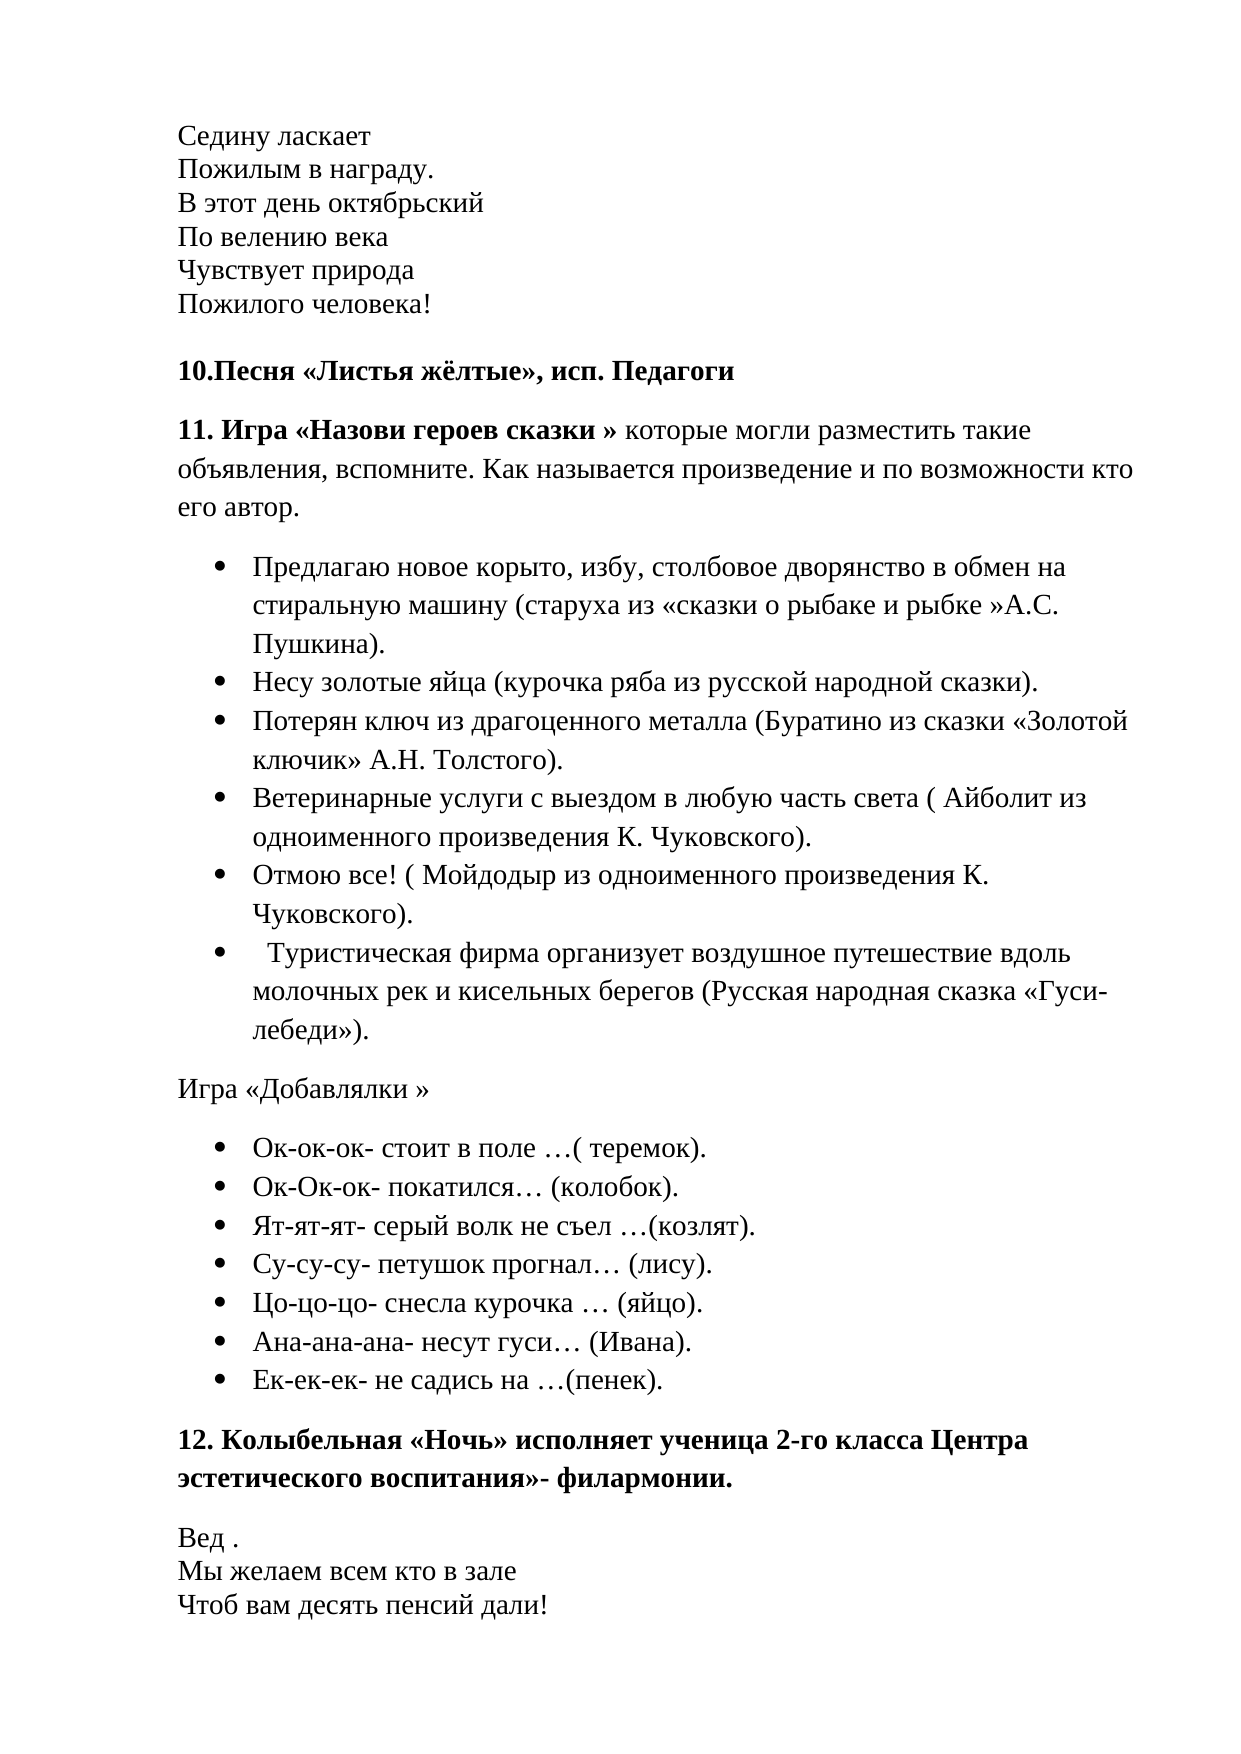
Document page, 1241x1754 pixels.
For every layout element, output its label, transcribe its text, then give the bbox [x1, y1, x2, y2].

list Предлагаю новое корыто, избу, столбовое дворянство в обмен на стиральную машину (старуха из «сказки о рыбаке и рыбке »А.С. Пушкина). [215, 549, 1152, 659]
list Су-су-су- петушок прогнал… (лису). [215, 1247, 1152, 1280]
text Чтоб вам десять пенсий дали! [177, 1587, 1152, 1621]
text В этот день октябрьский [177, 185, 1152, 219]
text Чувствует природа [177, 252, 1152, 286]
text Игра «Добавлялки » [177, 1071, 1152, 1105]
list Ветеринарные услуги с выездом в любую часть света ( Айболит из одноименного произведения К. Чуковского). [215, 780, 1152, 852]
list Ек-ек-ек- не садись на …(пенек). [215, 1362, 1152, 1396]
list Ок-ок-ок- стоит в поле …( теремок). [215, 1131, 1152, 1164]
text Вед . [177, 1520, 1152, 1553]
list Цо-цо-цо- снесла курочка … (яйцо). [215, 1285, 1152, 1319]
text Мы желаем всем кто в зале [177, 1553, 1152, 1587]
text 10.Песня «Листья жёлтые», исп. Педагоги [177, 353, 1152, 386]
list Отмою все! ( Мойдодыр из одноименного произведения К. Чуковского). [215, 857, 1152, 930]
list Ана-ана-ана- несут гуси… (Ивана). [215, 1324, 1152, 1357]
text Пожилым в награду. [177, 152, 1152, 185]
text 11. Игра «Назови героев сказки » которые могли разместить такие объявления, вспомните. Как называется произведение и по возможности кто его автор. [177, 412, 1152, 523]
list Туристическая фирма организует воздушное путешествие вдоль молочных рек и кисельных берегов (Русская народная сказка «Гуси- лебеди»). [215, 935, 1152, 1045]
list Ят-ят-ят- серый волк не съел …(козлят). [215, 1208, 1152, 1242]
text По велению века [177, 219, 1152, 252]
list Несу золотые яйца (курочка ряба из русской народной сказки). [215, 664, 1152, 698]
list Потерян ключ из драгоценного металла (Буратино из сказки «Золотой ключик» А.Н. Толстого). [215, 703, 1152, 775]
text 12. Колыбельная «Ночь» исполняет ученица 2-го класса Центра эстетического воспитания»- филармонии. [177, 1422, 1152, 1494]
text Седину ласкает [177, 118, 1152, 152]
text Пожилого человека! [177, 286, 1152, 319]
list Ок-Ок-ок- покатился… (колобок). [215, 1169, 1152, 1203]
